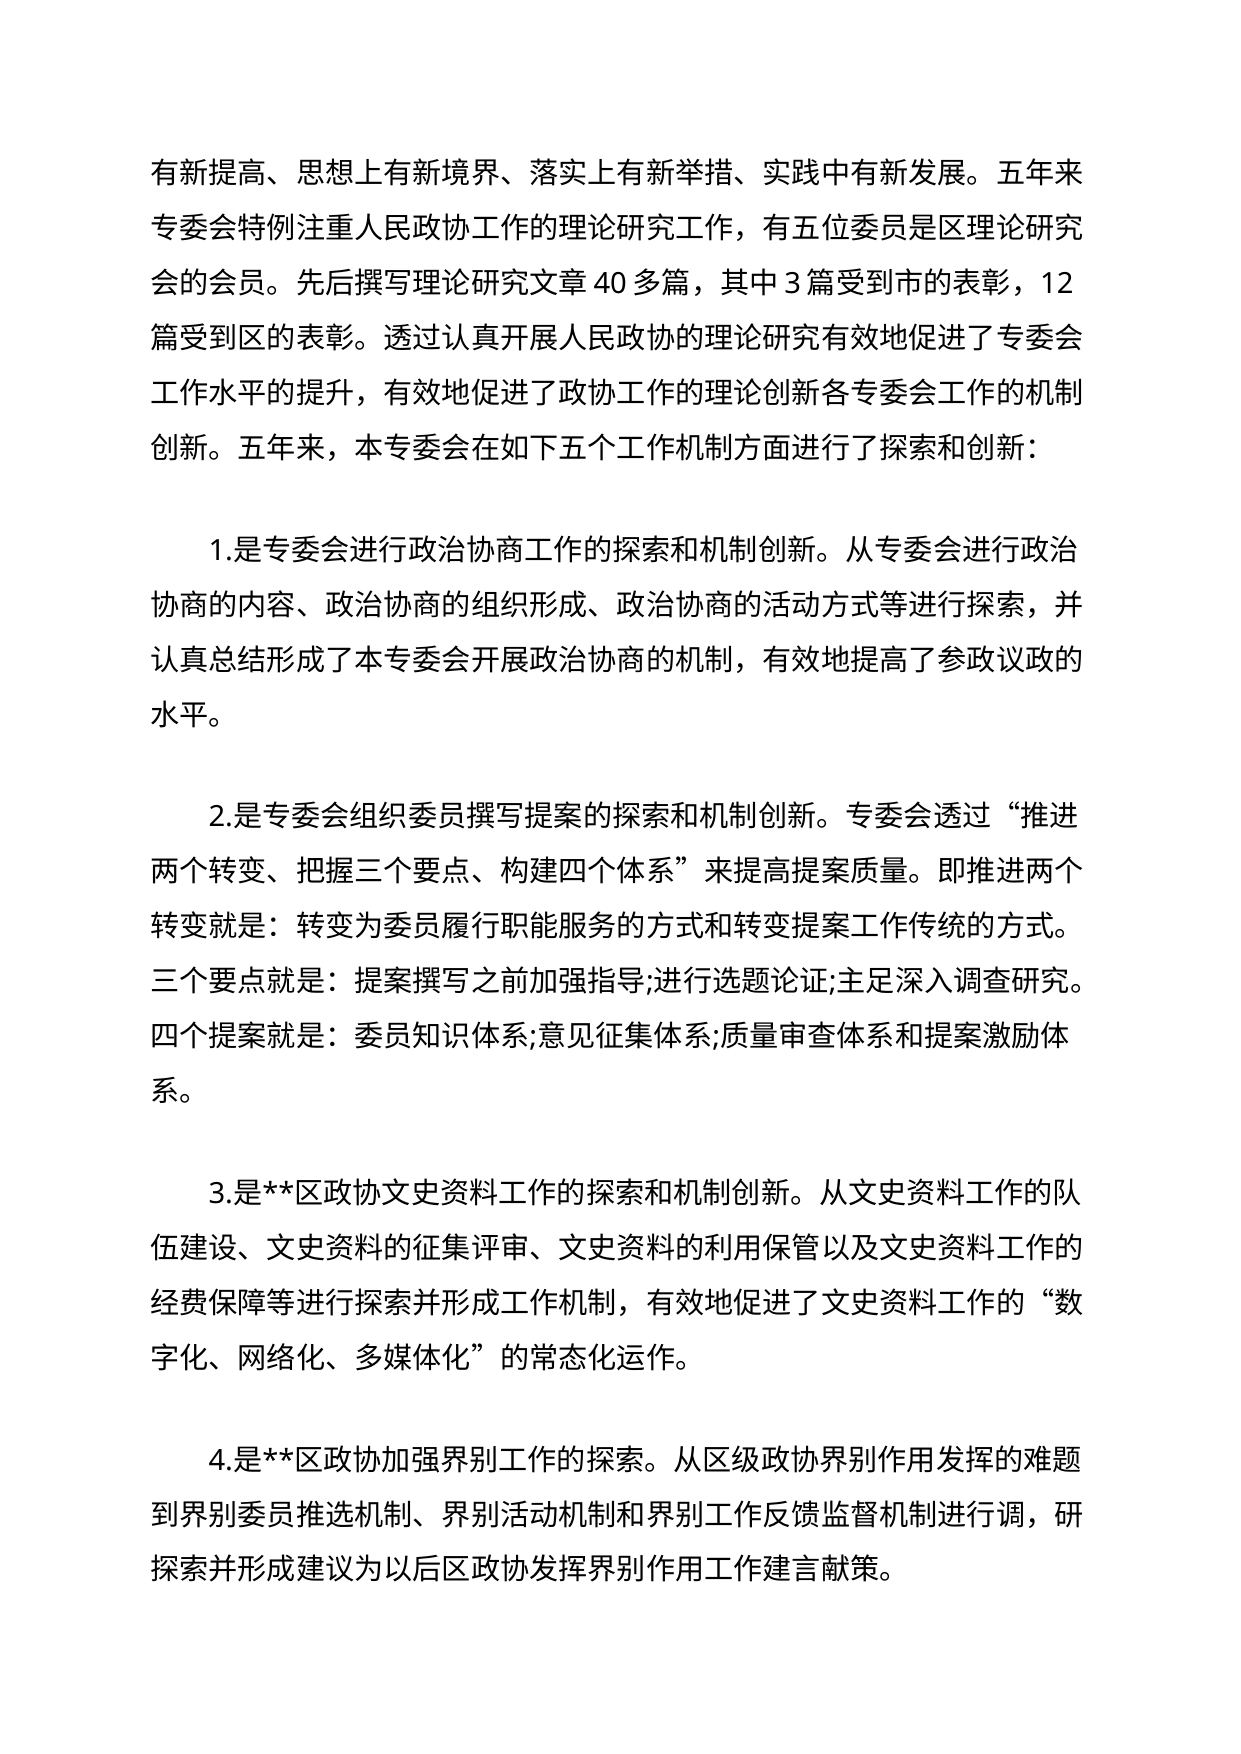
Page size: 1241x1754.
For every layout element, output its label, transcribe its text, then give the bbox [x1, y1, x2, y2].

text 4.是**区政协加强界别工作的探索。从区级政协界别作用发挥的难题到界别委员推选机制、界别活动机制和界别工作反馈监督机制进行调，研探索并形成建议为以后区政协发挥界别作用工作建言献策。 [150, 1436, 1090, 1588]
text 3.是**区政协文史资料工作的探索和机制创新。从文史资料工作的队伍建设、文史资料的征集评审、文史资料的利用保管以及文史资料工作的经费保障等进行探索并形成工作机制，有效地促进了文史资料工作的“数字化、网络化、多媒体化”的常态化运作。 [150, 1169, 1090, 1377]
text 1.是专委会进行政治协商工作的探索和机制创新。从专委会进行政治协商的内容、政治协商的组织形成、政治协商的活动方式等进行探索，并认真总结形成了本专委会开展政治协商的机制，有效地提高了参政议政的水平。 [150, 526, 1090, 733]
text 2.是专委会组织委员撰写提案的探索和机制创新。专委会透过“推进两个转变、把握三个要点、构建四个体系”来提高提案质量。即推进两个转变就是：转变为委员履行职能服务的方式和转变提案工作传统的方式。三个要点就是：提案撰写之前加强指导;进行选题论证;主足深入调查研究。四个提案就是：委员知识体系;意见征集体系;质量审查体系和提案激励体系。 [150, 793, 1090, 1110]
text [150, 150, 1090, 467]
